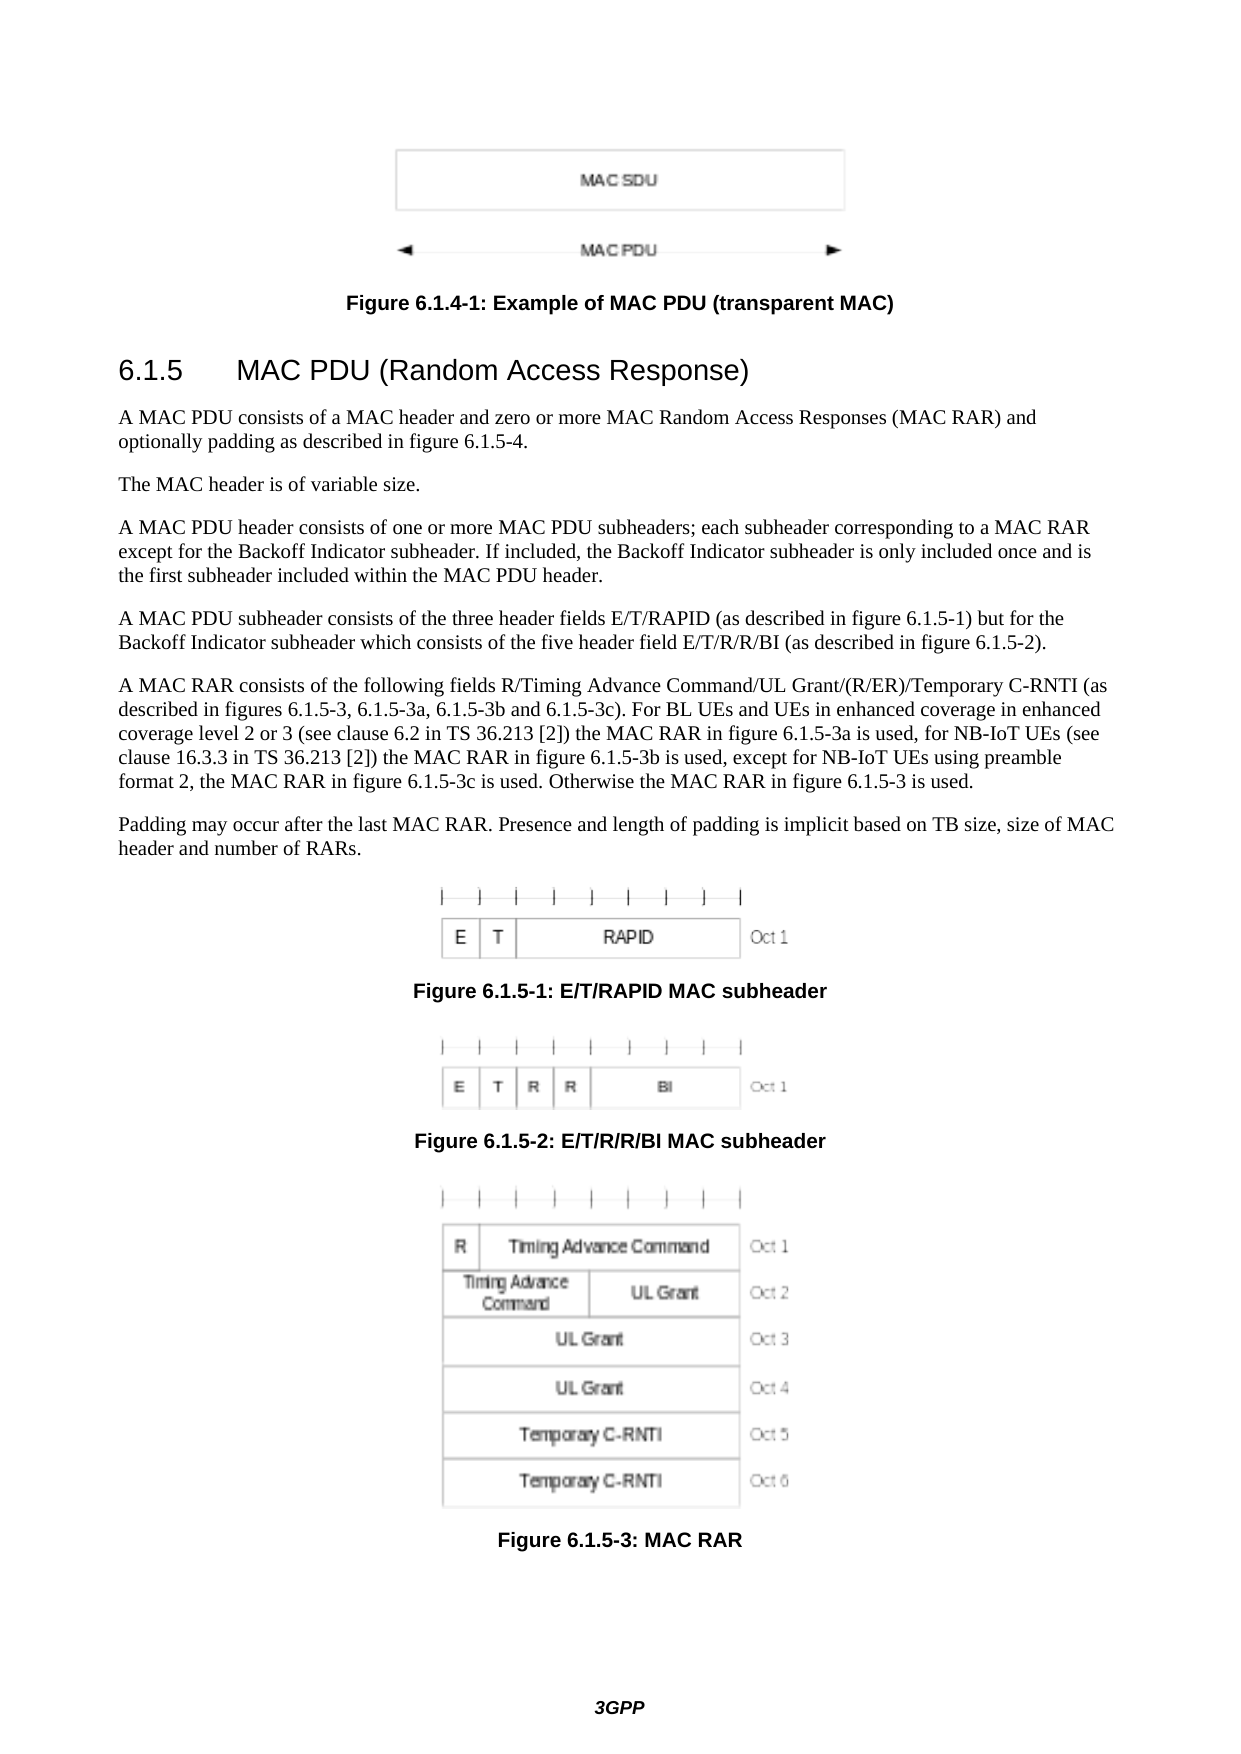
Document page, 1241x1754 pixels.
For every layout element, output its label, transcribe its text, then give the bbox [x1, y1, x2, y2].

text A MAC RAR consists of the following fields R/Timing Advance Command/UL Grant/(R/ER)/Temporary C-RNTI (as described in figures 6.1.5-3, 6.1.5-3a, 6.1.5-3b and 6.1.5-3c). For BL UEs and UEs in enhanced coverage in enhanced coverage level 2 or 3 (see clause 6.2 in TS 36.213 [2]) the MAC RAR in figure 6.1.5-3a is used, for NB-IoT UEs (see clause 16.3.3 in TS 36.213 [2]) the MAC RAR in figure 6.1.5-3b is used, except for NB-IoT UEs using preamble format 2, the MAC RAR in figure 6.1.5-3c is used. Otherwise the MAC RAR in figure 6.1.5-3 is used. [118, 672, 1122, 793]
text The MAC header is of variable size. [118, 472, 1122, 496]
text Figure 6.1.5-3: MAC RAR [118, 1528, 1122, 1552]
text Padding may occur after the last MAC RAR. Presence and length of padding is implicit based on TB size, size of MAC header and number of RARs. [118, 812, 1122, 860]
text A MAC PDU subheader consists of the three header fields E/T/RAPID (as described in figure 6.1.5-1) but for the Backoff Indicator subheader which consists of the five header field E/T/R/R/BI (as described in figure 6.1.5-2). [118, 606, 1122, 654]
text Figure 6.1.4-1: Example of MAC PDU (transparent MAC) [118, 291, 1122, 315]
text Figure 6.1.5-1: E/T/RAPID MAC subheader [118, 979, 1122, 1003]
text Figure 6.1.5-2: E/T/R/R/BI MAC subheader [118, 1129, 1122, 1153]
text A MAC PDU header consists of one or more MAC PDU subheaders; each subheader corresponding to a MAC RAR except for the Backoff Indicator subheader. If included, the Backoff Indicator subheader is only included once and is the first subheader included within the MAC PDU header. [118, 515, 1122, 587]
text A MAC PDU consists of a MAC header and zero or more MAC Random Access Responses (MAC RAR) and optionally padding as described in figure 6.1.5-4. [118, 405, 1122, 453]
subtitle 6.1.5 MAC PDU (Random Access Response) [118, 353, 1122, 386]
